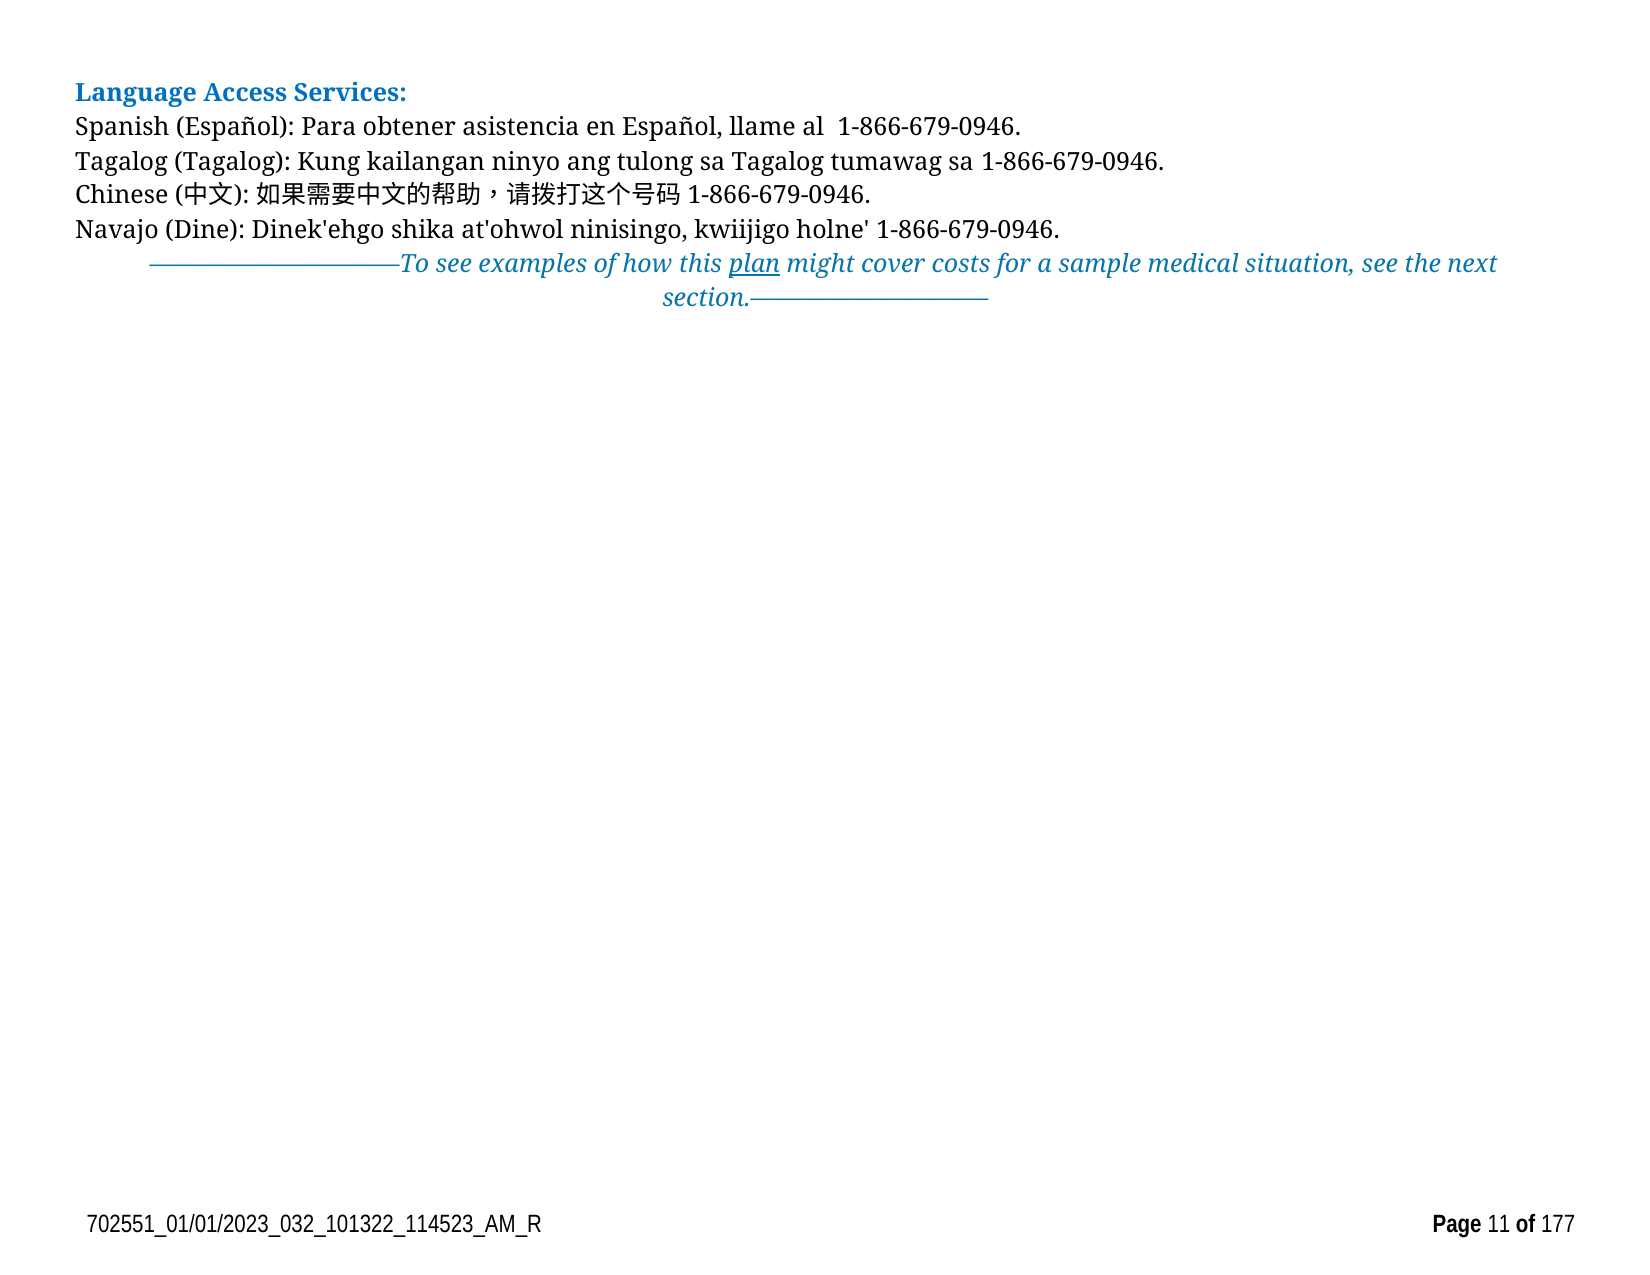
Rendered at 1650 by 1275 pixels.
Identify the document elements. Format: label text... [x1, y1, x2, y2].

text Navajo (Dine): Dinek'ehgo shika at'ohwol ninisingo, kwiijigo holne' 1-866-679-0946. [75, 211, 1575, 245]
text ––––––––––––––––––––To see examples of how this plan might cover costs for a sample medical situation, see the next section.––––––––––––––––––– [75, 245, 1575, 313]
text Chinese (中文): 如果需要中文的帮助，请拨打这个号码 1-866-679-0946. [75, 177, 1575, 211]
text Language Access Services: [75, 75, 1575, 109]
text Spanish (Español): Para obtener asistencia en Español, llame al 1-866-679-0946. [75, 109, 1575, 143]
text Tagalog (Tagalog): Kung kailangan ninyo ang tulong sa Tagalog tumawag sa 1-866-679-0946. [75, 143, 1575, 177]
